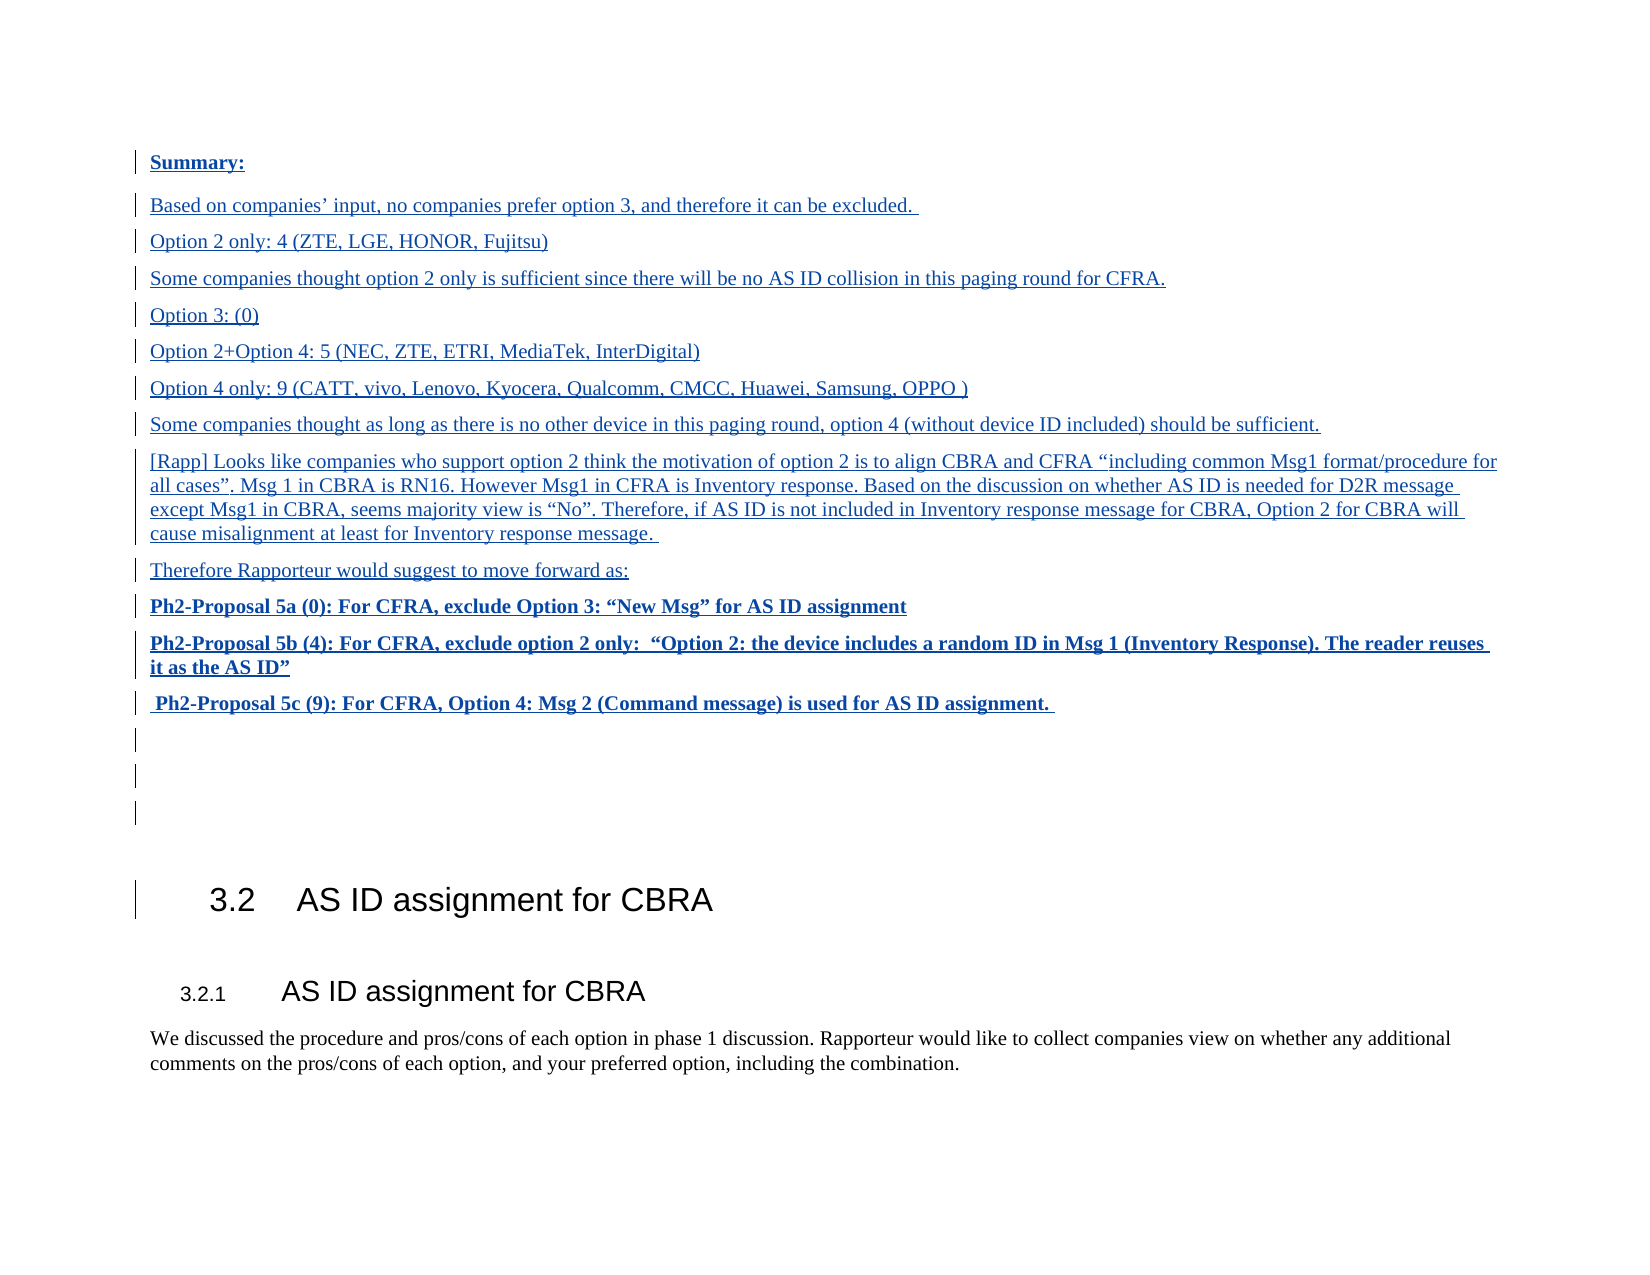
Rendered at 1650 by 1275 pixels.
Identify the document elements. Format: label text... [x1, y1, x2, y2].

text We discussed the procedure and pros/cons of each option in phase 1 discussion. Rapporteur would like to collect companies view on whether any additional comments on the pros/cons of each option, and your preferred option, including the combination. [150, 1026, 1500, 1074]
subtitle AS ID assignment for CBRA [209, 880, 1500, 919]
subtitle AS ID assignment for CBRA [243, 974, 1500, 1008]
